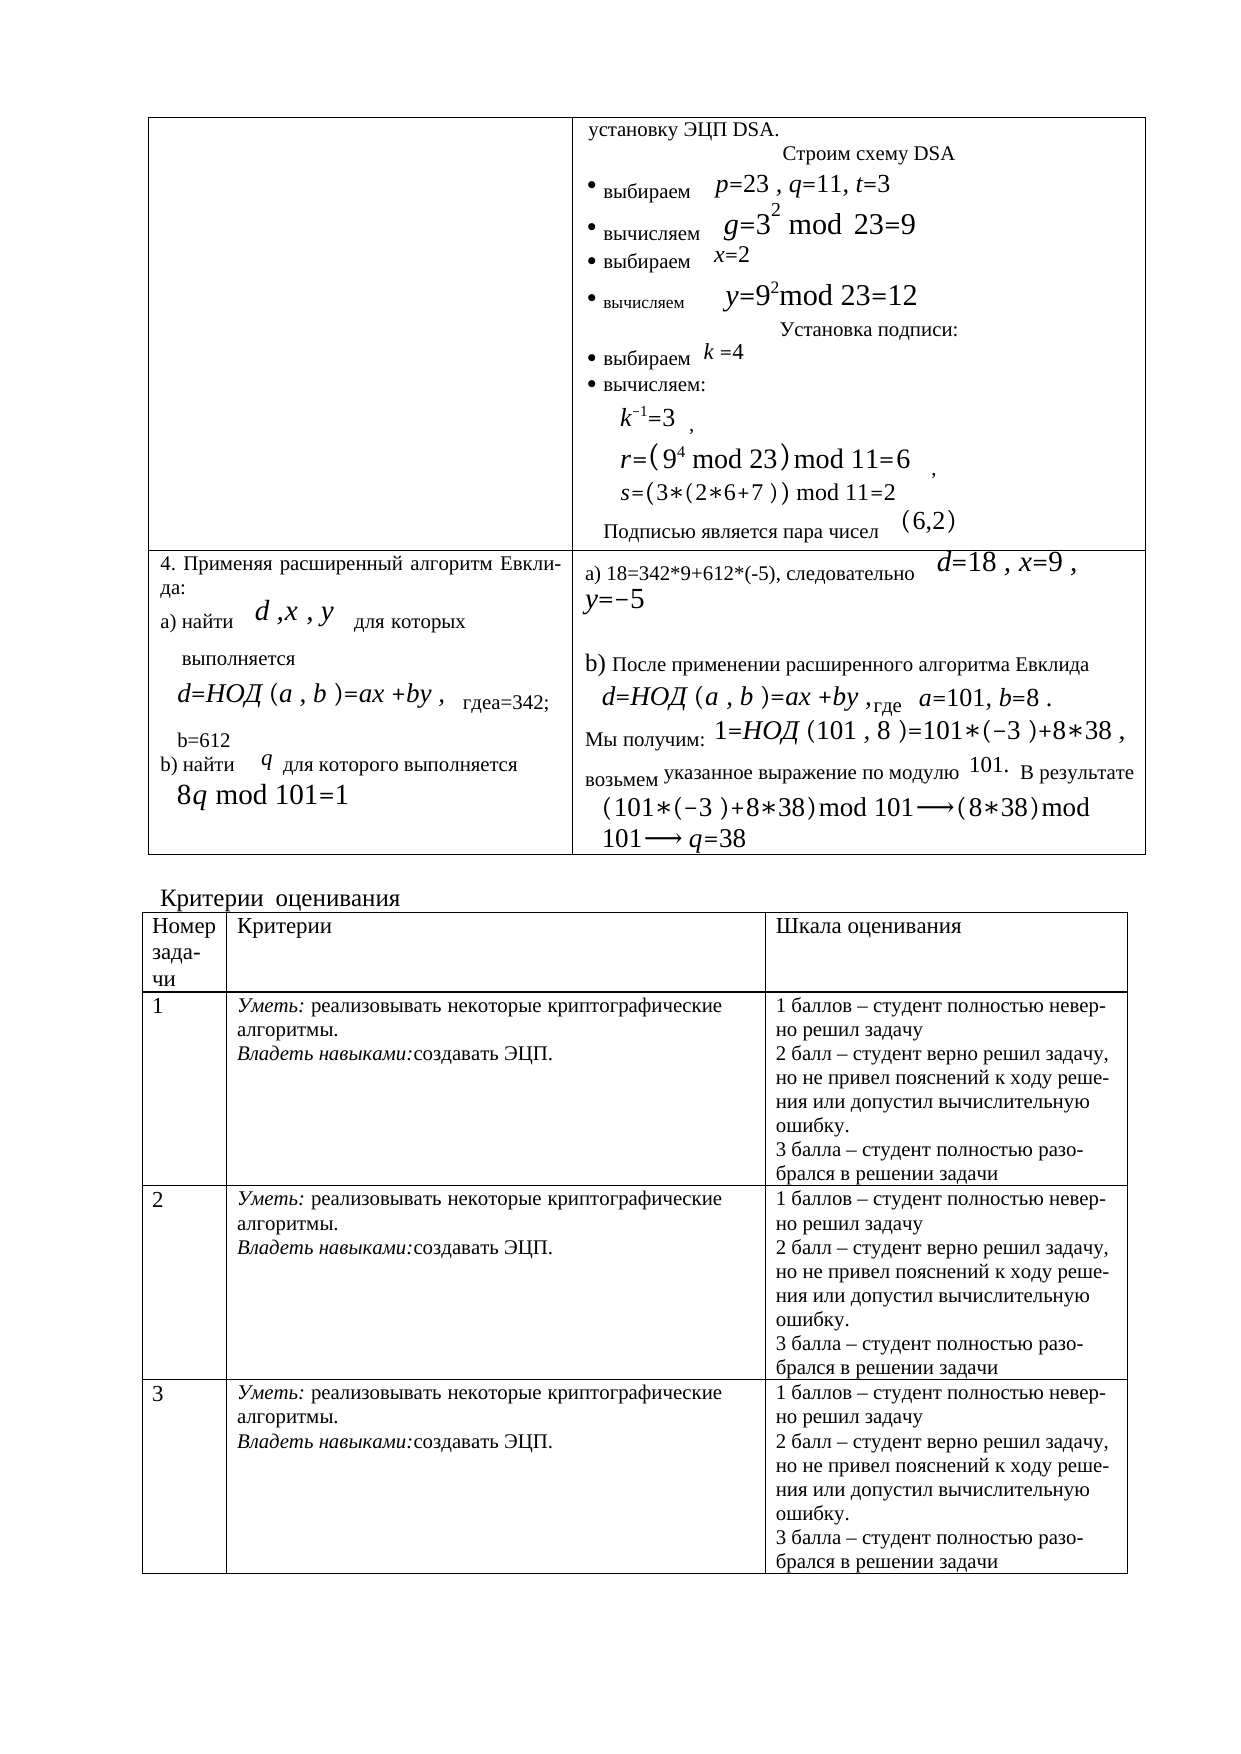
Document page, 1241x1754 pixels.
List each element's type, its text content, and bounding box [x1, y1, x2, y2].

table_cell Уметь: реализовывать некоторые криптографические алгоритмы. Владеть навыками:создавать ЭЦП. [227, 993, 765, 1185]
table_cell баллов – студент полностью невер- но решил задачу балл – студент верно решил задачу, но не привел пояснений к ходу реше- ния или допустил вычислительную ошибку. балла – студент полностью разо- брался в решении задачи [766, 1380, 1127, 1573]
table_header установку ЭЦП DSA. Строим схему DSA выбираем p=23 , q=11, t=3 вычисляем g=32 mod 23=9 выбираем x=2 вычисляем y=92mod 23=12 Установка подписи: выбираем k =4 вычисляем: k−1=3 , r=(94 mod 23)mod 11=6 , s=(3∗(2∗6+7 )) mod 11=2 Подписью является пара чисел (6,2) [573, 118, 1145, 549]
table_cell 2 [143, 1186, 226, 1379]
table_header [149, 118, 572, 549]
table_cell Уметь: реализовывать некоторые криптографические алгоритмы. Владеть навыками:создавать ЭЦП. [227, 1186, 765, 1379]
table_header Критерии [227, 913, 765, 991]
table_cell 4. Применяя расширенный алгоритм Евкли- да: найти d ,x , y для которых выполняется d=НОД (a , b )=ax +by , гдеa=342; b=612 найти q для которого выполняется 8q mod 101=1 [149, 551, 572, 853]
table_cell 3 [143, 1380, 226, 1573]
table_header Номер зада- чи [143, 913, 226, 991]
table_header Шкала оценивания [766, 913, 1127, 991]
text Критерии оценивания [160, 883, 1157, 912]
table_cell 1 [143, 993, 226, 1185]
table_cell баллов – студент полностью невер- но решил задачу балл – студент верно решил задачу, но не привел пояснений к ходу реше- ния или допустил вычислительную ошибку. балла – студент полностью разо- брался в решении задачи [766, 993, 1127, 1185]
table_cell баллов – студент полностью невер- но решил задачу балл – студент верно решил задачу, но не привел пояснений к ходу реше- ния или допустил вычислительную ошибку. балла – студент полностью разо- брался в решении задачи [766, 1186, 1127, 1379]
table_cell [227, 1380, 765, 1573]
table_cell a) 18=342*9+612*(-5), следовательно d=18 , x=9 , y=−5 b) После применении расширенного алгоритма Евклида d=НОД (a , b )=ax +by , где a=101, b=8 . Мы получим: 1=НОД (101 , 8 )=101∗(−3 )+8∗38 , возьмем указанное выражение по модулю 101. В результате (101∗(−3 )+8∗38)mod 101⟶(8∗38)mod 101⟶ q=38 [573, 551, 1145, 853]
